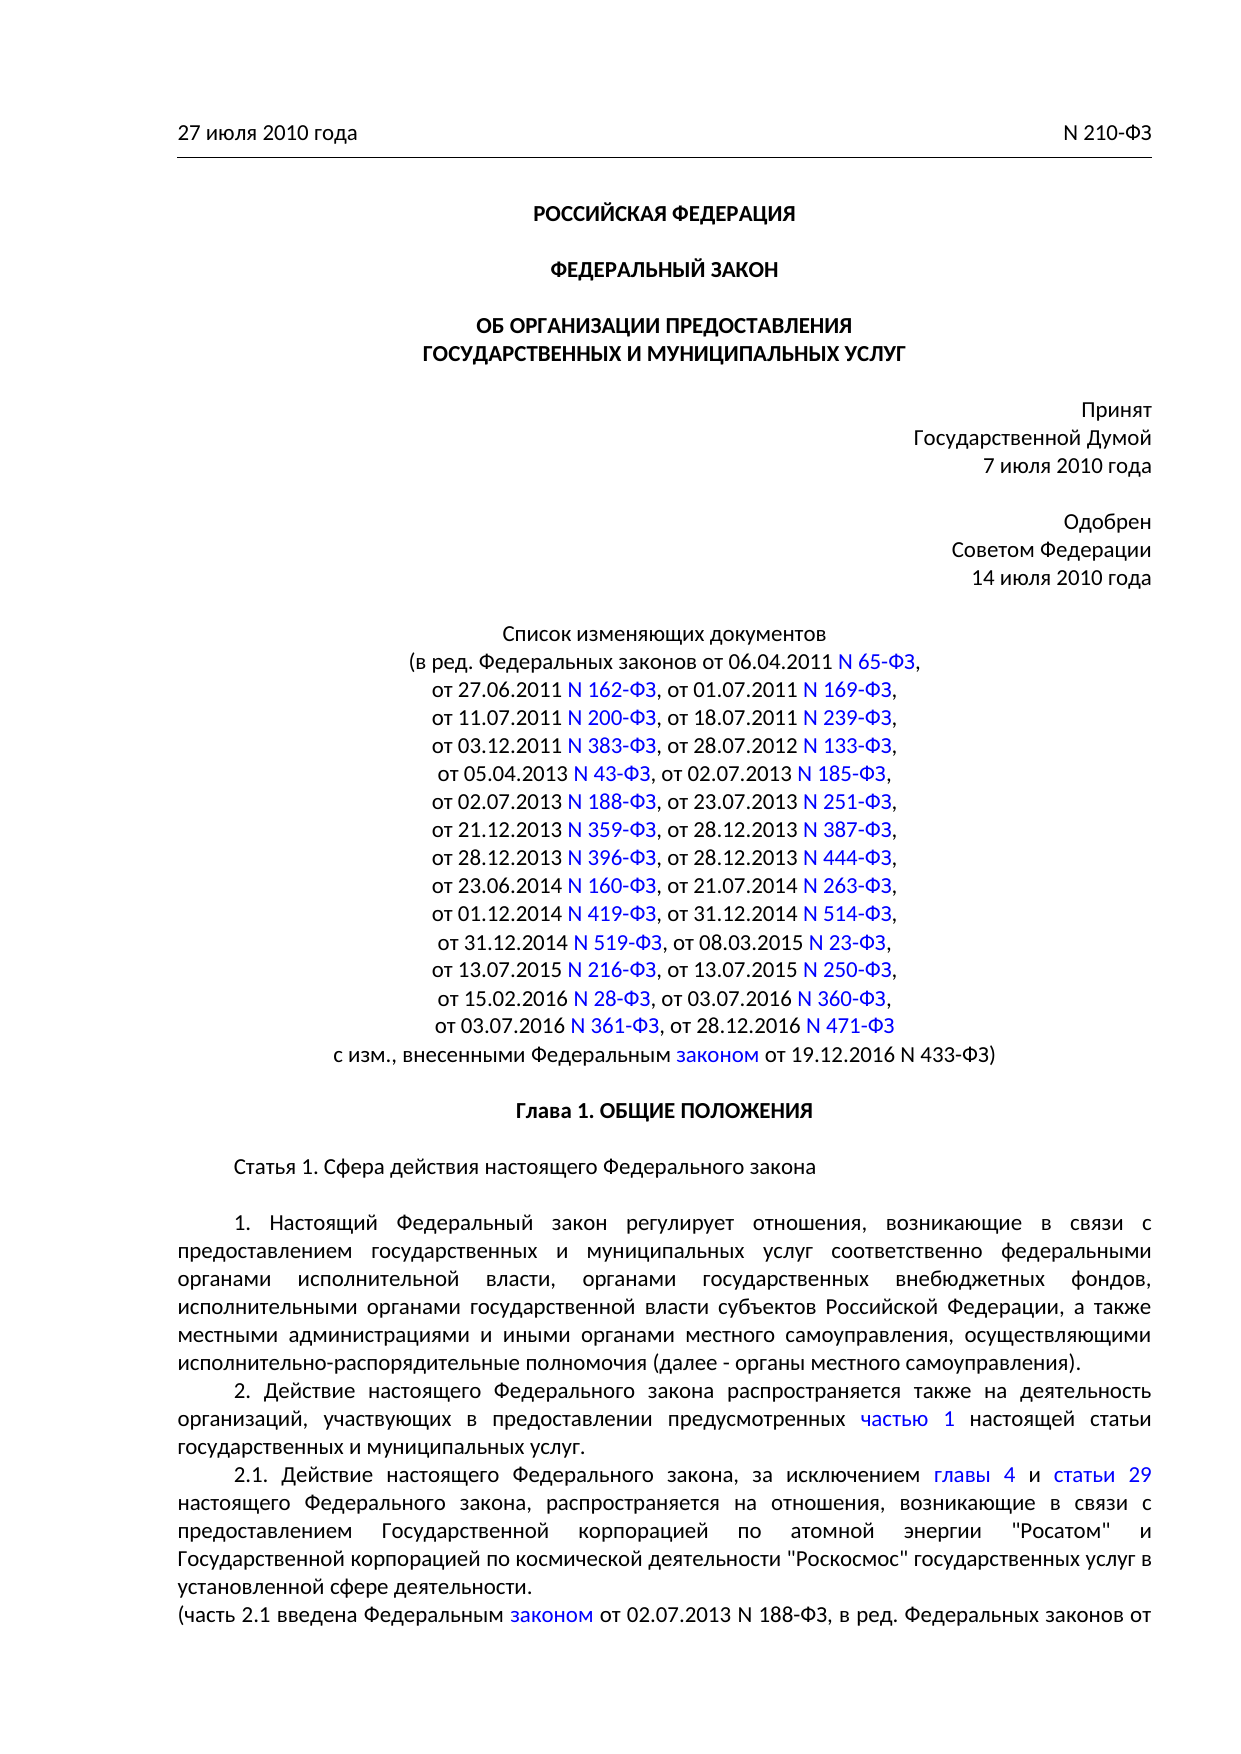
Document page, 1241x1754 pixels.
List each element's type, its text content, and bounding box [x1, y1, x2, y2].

text от 15.02.2016 N 28-ФЗ, от 03.07.2016 N 360-ФЗ, [177, 984, 1152, 1012]
title РОССИЙСКАЯ ФЕДЕРАЦИЯ [177, 199, 1152, 227]
text 2.1. Действие настоящего Федерального закона, за исключением главы 4 и статьи 29 настоящего Федерального закона, распространяется на отношения, возникающие в связи с предоставлением Государственной корпорацией по атомной энергии "Росатом" и Государственной корпорацией по космической деятельности "Роскосмос" государственных услуг в установленной сфере деятельности. [177, 1460, 1152, 1600]
text 7 июля 2010 года [177, 451, 1152, 479]
text от 03.12.2011 N 383-ФЗ, от 28.07.2012 N 133-ФЗ, [177, 731, 1152, 759]
text Советом Федерации [177, 535, 1152, 563]
text от 01.12.2014 N 419-ФЗ, от 31.12.2014 N 514-ФЗ, [177, 899, 1152, 928]
table_header N 210-ФЗ [664, 118, 1152, 146]
title ГОСУДАРСТВЕННЫХ И МУНИЦИПАЛЬНЫХ УСЛУГ [177, 339, 1152, 367]
text 14 июля 2010 года [177, 563, 1152, 591]
text от 28.12.2013 N 396-ФЗ, от 28.12.2013 N 444-ФЗ, [177, 843, 1152, 872]
text Список изменяющих документов [177, 619, 1152, 647]
text 2. Действие настоящего Федерального закона распространяется также на деятельность организаций, участвующих в предоставлении предусмотренных частью 1 настоящей статьи государственных и муниципальных услуг. [177, 1376, 1152, 1460]
table_header 27 июля 2010 года [177, 118, 664, 146]
text от 31.12.2014 N 519-ФЗ, от 08.03.2015 N 23-ФЗ, [177, 928, 1152, 956]
text от 03.07.2016 N 361-ФЗ, от 28.12.2016 N 471-ФЗ [177, 1012, 1152, 1040]
text от 13.07.2015 N 216-ФЗ, от 13.07.2015 N 250-ФЗ, [177, 956, 1152, 984]
text от 02.07.2013 N 188-ФЗ, от 23.07.2013 N 251-ФЗ, [177, 787, 1152, 816]
title Глава 1. ОБЩИЕ ПОЛОЖЕНИЯ [177, 1096, 1152, 1124]
text от 23.06.2014 N 160-ФЗ, от 21.07.2014 N 263-ФЗ, [177, 872, 1152, 899]
text Статья 1. Сфера действия настоящего Федерального закона [177, 1152, 1152, 1180]
text от 21.12.2013 N 359-ФЗ, от 28.12.2013 N 387-ФЗ, [177, 816, 1152, 843]
text Одобрен [177, 507, 1152, 535]
text от 11.07.2011 N 200-ФЗ, от 18.07.2011 N 239-ФЗ, [177, 703, 1152, 731]
text Принят [177, 395, 1152, 423]
title ФЕДЕРАЛЬНЫЙ ЗАКОН [177, 255, 1152, 283]
text с изм., внесенными Федеральным законом от 19.12.2016 N 433-ФЗ) [177, 1040, 1152, 1068]
text (в ред. Федеральных законов от 06.04.2011 N 65-ФЗ, [177, 647, 1152, 675]
text Государственной Думой [177, 423, 1152, 451]
text от 05.04.2013 N 43-ФЗ, от 02.07.2013 N 185-ФЗ, [177, 759, 1152, 787]
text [177, 1600, 1152, 1628]
title ОБ ОРГАНИЗАЦИИ ПРЕДОСТАВЛЕНИЯ [177, 311, 1152, 339]
text 1. Настоящий Федеральный закон регулирует отношения, возникающие в связи с предоставлением государственных и муниципальных услуг соответственно федеральными органами исполнительной власти, органами государственных внебюджетных фондов, исполнительными органами государственной власти субъектов Российской Федерации, а также местными администрациями и иными органами местного самоуправления, осуществляющими исполнительно-распорядительные полномочия (далее - органы местного самоуправления). [177, 1208, 1152, 1376]
text от 27.06.2011 N 162-ФЗ, от 01.07.2011 N 169-ФЗ, [177, 675, 1152, 703]
